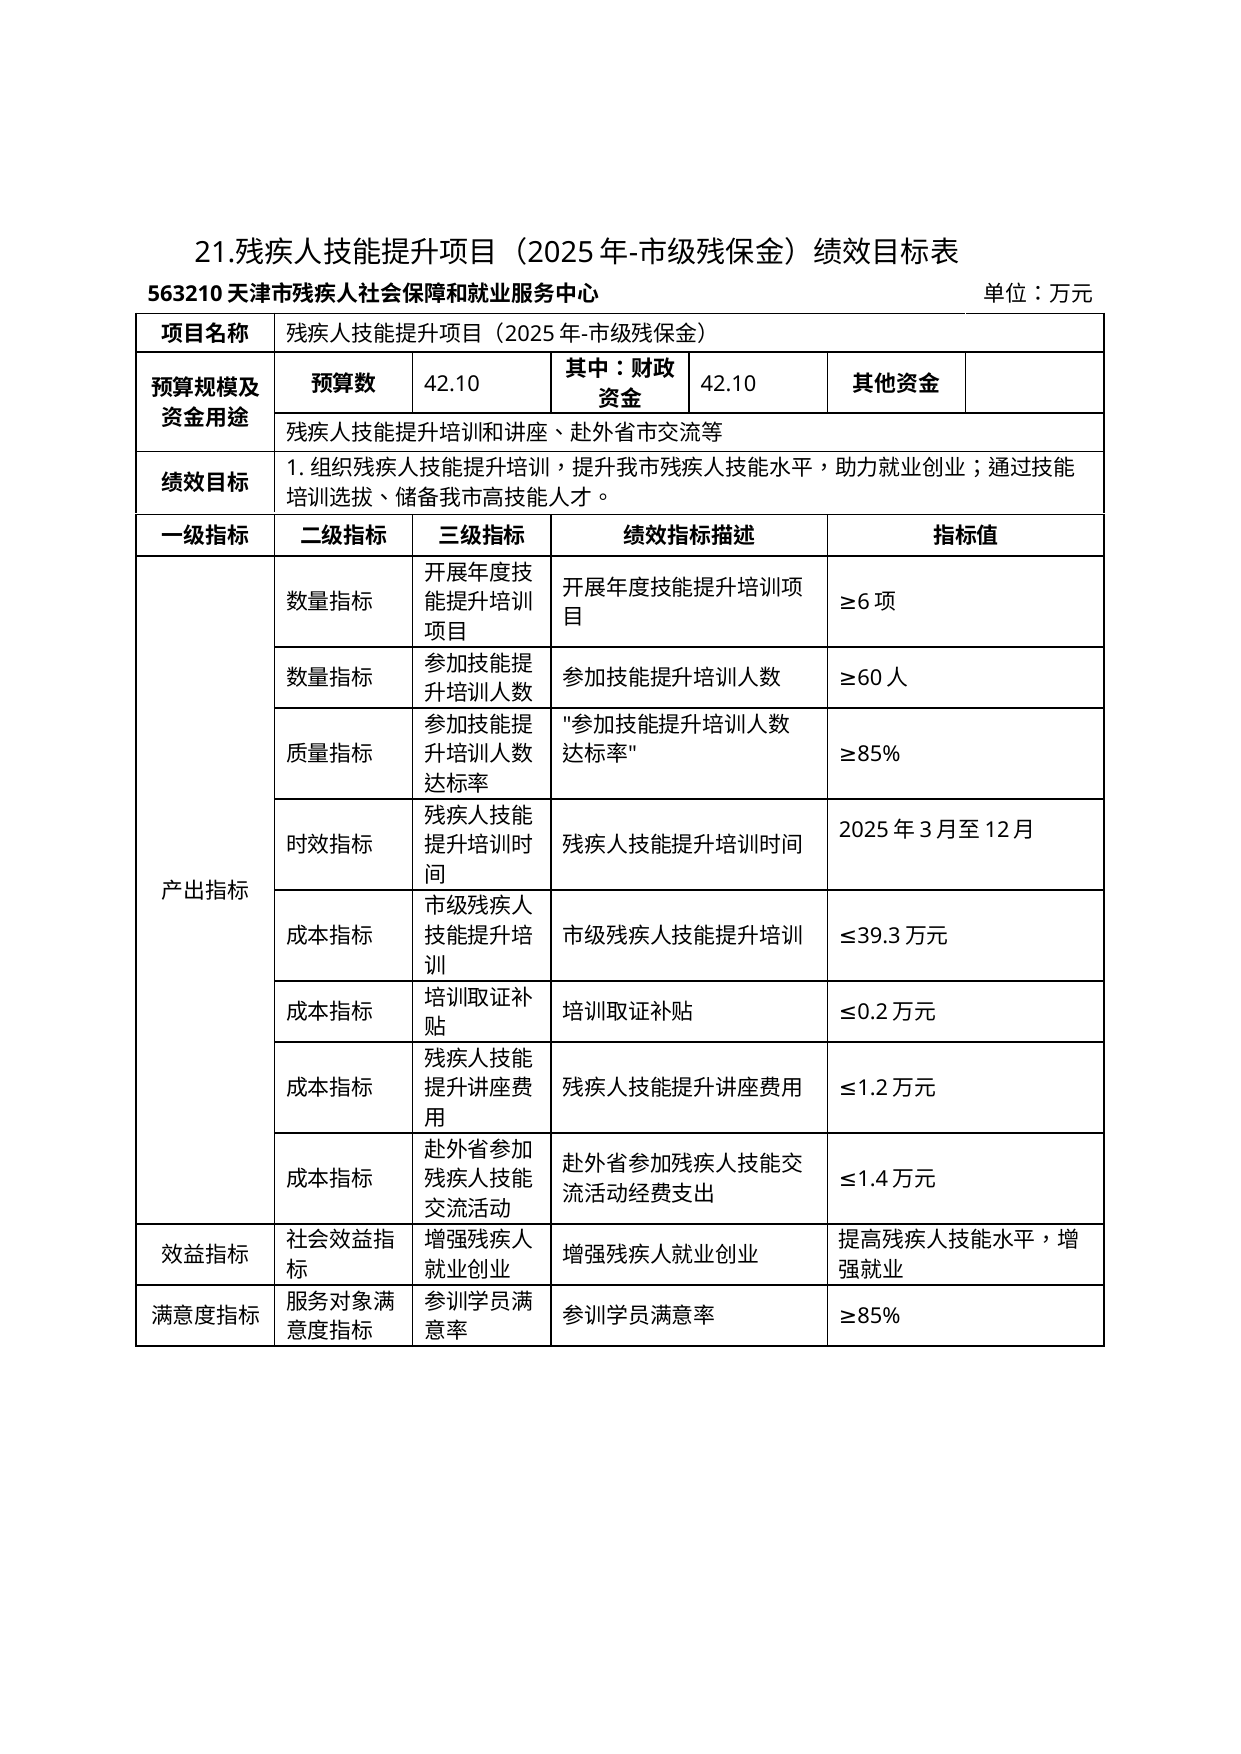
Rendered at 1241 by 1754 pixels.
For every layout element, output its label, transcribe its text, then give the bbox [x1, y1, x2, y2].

table_cell 赴外省参加残疾人技能交流活动 [413, 1134, 550, 1223]
table_header 二级指标 [275, 515, 412, 555]
table_cell 残疾人技能提升培训和讲座、赴外省市交流等 [275, 414, 1103, 451]
table_cell 质量指标 [275, 709, 412, 798]
table_cell 残疾人技能提升培训时间 [413, 800, 550, 889]
table_cell 满意度指标 [137, 1286, 274, 1345]
table_cell 参训学员满意率 [552, 1286, 827, 1345]
table_header 绩效指标描述 [552, 515, 827, 555]
table_cell 42.10 [690, 353, 827, 412]
table_cell 残疾人技能提升培训时间 [552, 800, 827, 889]
table_cell 参加技能提升培训人数 [413, 648, 550, 707]
table_cell 其中：财政 资金 [552, 353, 688, 412]
table_cell 提高残疾人技能水平，增强就业 [828, 1225, 1103, 1284]
table_header 指标值 [828, 515, 1103, 555]
table_cell 增强残疾人就业创业 [552, 1225, 827, 1284]
table_cell ≥6项 [828, 557, 1103, 646]
table_header 563210天津市残疾人社会保障和就业服务中心 [137, 273, 965, 313]
table_cell 时效指标 [275, 800, 412, 889]
table_cell 残疾人技能提升项目（2025年-市级残保金） [275, 314, 1103, 351]
table_cell 参加技能提升培训人数 达标率 [413, 709, 550, 798]
table_cell 参训学员满意率 [413, 1286, 550, 1345]
table_cell ≥60人 [828, 648, 1103, 707]
table_cell 42.10 [413, 353, 550, 412]
table_cell 开展年度技能提升培训项目 [413, 557, 550, 646]
table_cell 项目名称 [137, 314, 274, 351]
table_cell 效益指标 [137, 1225, 274, 1284]
table_cell 市级残疾人技能提升培训 [413, 891, 550, 980]
table_cell 预算规模及资金用途 [137, 353, 274, 451]
table_cell 服务对象满意度指标 [275, 1286, 412, 1345]
table_cell 成本指标 [275, 1134, 412, 1223]
table_cell 市级残疾人技能提升培训 [552, 891, 827, 980]
table_cell 成本指标 [275, 982, 412, 1041]
table_cell ≤1.2万元 [828, 1043, 1103, 1132]
text 21.残疾人技能提升项目（2025年-市级残保金）绩效目标表 [136, 232, 1104, 271]
table_cell 成本指标 [275, 891, 412, 980]
table_cell 数量指标 [275, 557, 412, 646]
table_cell 2025年3月至12月 [828, 800, 1103, 889]
table_cell ≤1.4万元 [828, 1134, 1103, 1223]
table_cell ≥85% [828, 709, 1103, 798]
table_cell 数量指标 [275, 648, 412, 707]
table_cell "参加技能提升培训人数 达标率" [552, 709, 827, 798]
table_cell 预算数 [275, 353, 412, 412]
table_cell ≥85% [828, 1286, 1103, 1345]
table_cell [966, 353, 1103, 412]
table_cell 培训取证补贴 [413, 982, 550, 1041]
table_header 三级指标 [413, 515, 550, 555]
table_cell 1. 组织残疾人技能提升培训，提升我市残疾人技能水平，助力就业创业；通过技能培训选拔、储备我市高技能人才。 [275, 452, 1103, 512]
table_cell 增强残疾人就业创业 [413, 1225, 550, 1284]
table_cell 残疾人技能提升讲座费用 [413, 1043, 550, 1132]
table_cell 其他资金 [828, 353, 965, 412]
table_cell 参加技能提升培训人数 [552, 648, 827, 707]
table_cell 残疾人技能提升讲座费用 [552, 1043, 827, 1132]
table_cell ≤39.3万元 [828, 891, 1103, 980]
table_header 一级指标 [137, 515, 274, 555]
table_cell 培训取证补贴 [552, 982, 827, 1041]
table_header 单位：万元 [966, 273, 1103, 313]
table_cell 社会效益指标 [275, 1225, 412, 1284]
table_cell 绩效目标 [137, 452, 274, 512]
table_cell ≤0.2万元 [828, 982, 1103, 1041]
table_cell 开展年度技能提升培训项目 [552, 557, 827, 646]
table_cell 产出指标 [137, 557, 274, 1223]
table_cell 成本指标 [275, 1043, 412, 1132]
table_cell 赴外省参加残疾人技能交流活动经费支出 [552, 1134, 827, 1223]
